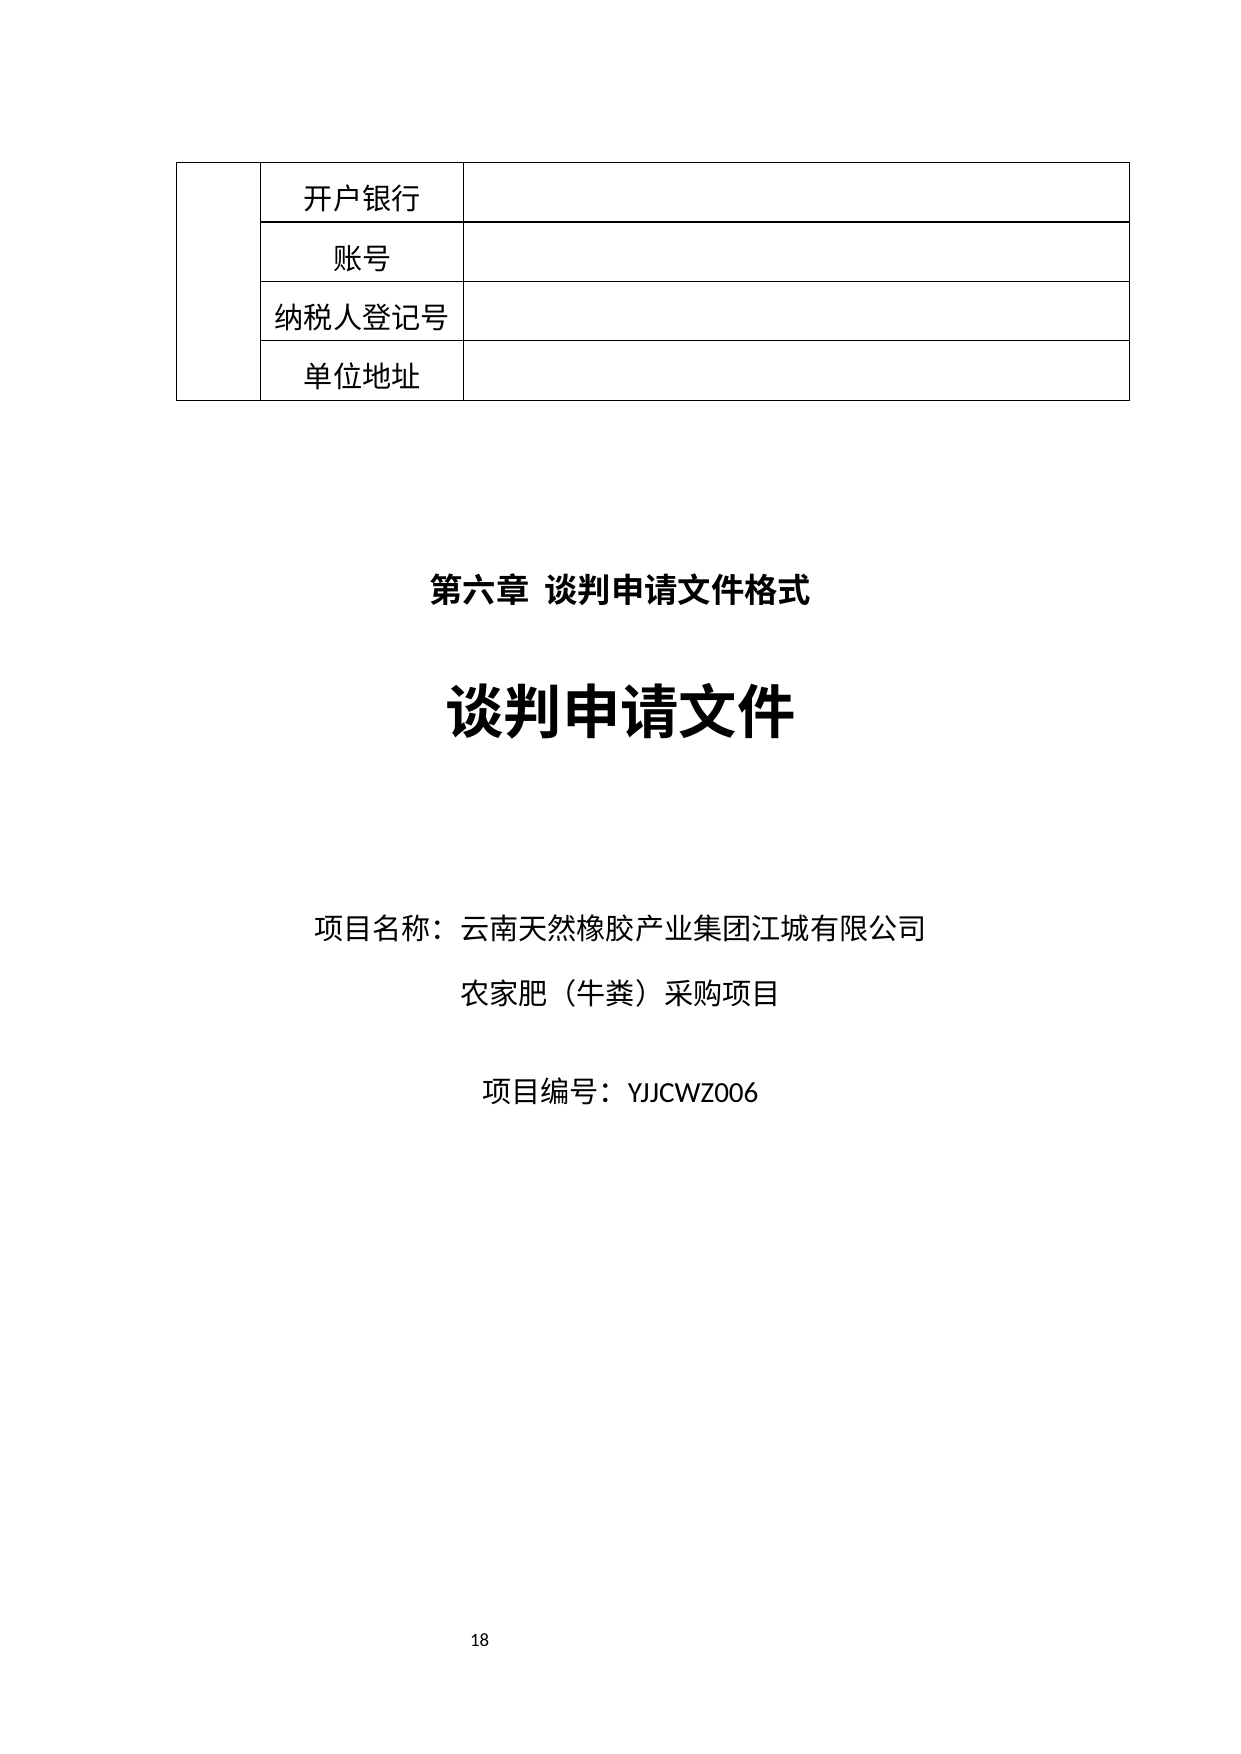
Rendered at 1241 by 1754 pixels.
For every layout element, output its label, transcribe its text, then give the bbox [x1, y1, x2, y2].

table_cell 开户银行 [261, 163, 463, 221]
table_cell 账号 [261, 223, 463, 281]
table_cell [464, 341, 1129, 399]
text 项目编号：YJJCWZ006 [187, 1057, 1053, 1122]
table_cell 纳税人登记号 [261, 282, 463, 340]
text 谈判申请文件 [187, 659, 1053, 757]
title 第六章 谈判申请文件格式 [187, 556, 1053, 621]
text 项目名称：云南天然橡胶产业集团江城有限公司 [187, 894, 1053, 959]
table_cell 单位地址 [261, 341, 463, 399]
table_cell [464, 282, 1129, 340]
table_cell [464, 163, 1129, 221]
table_cell [464, 223, 1129, 281]
text 农家肥（牛粪）采购项目 [187, 959, 1053, 1024]
